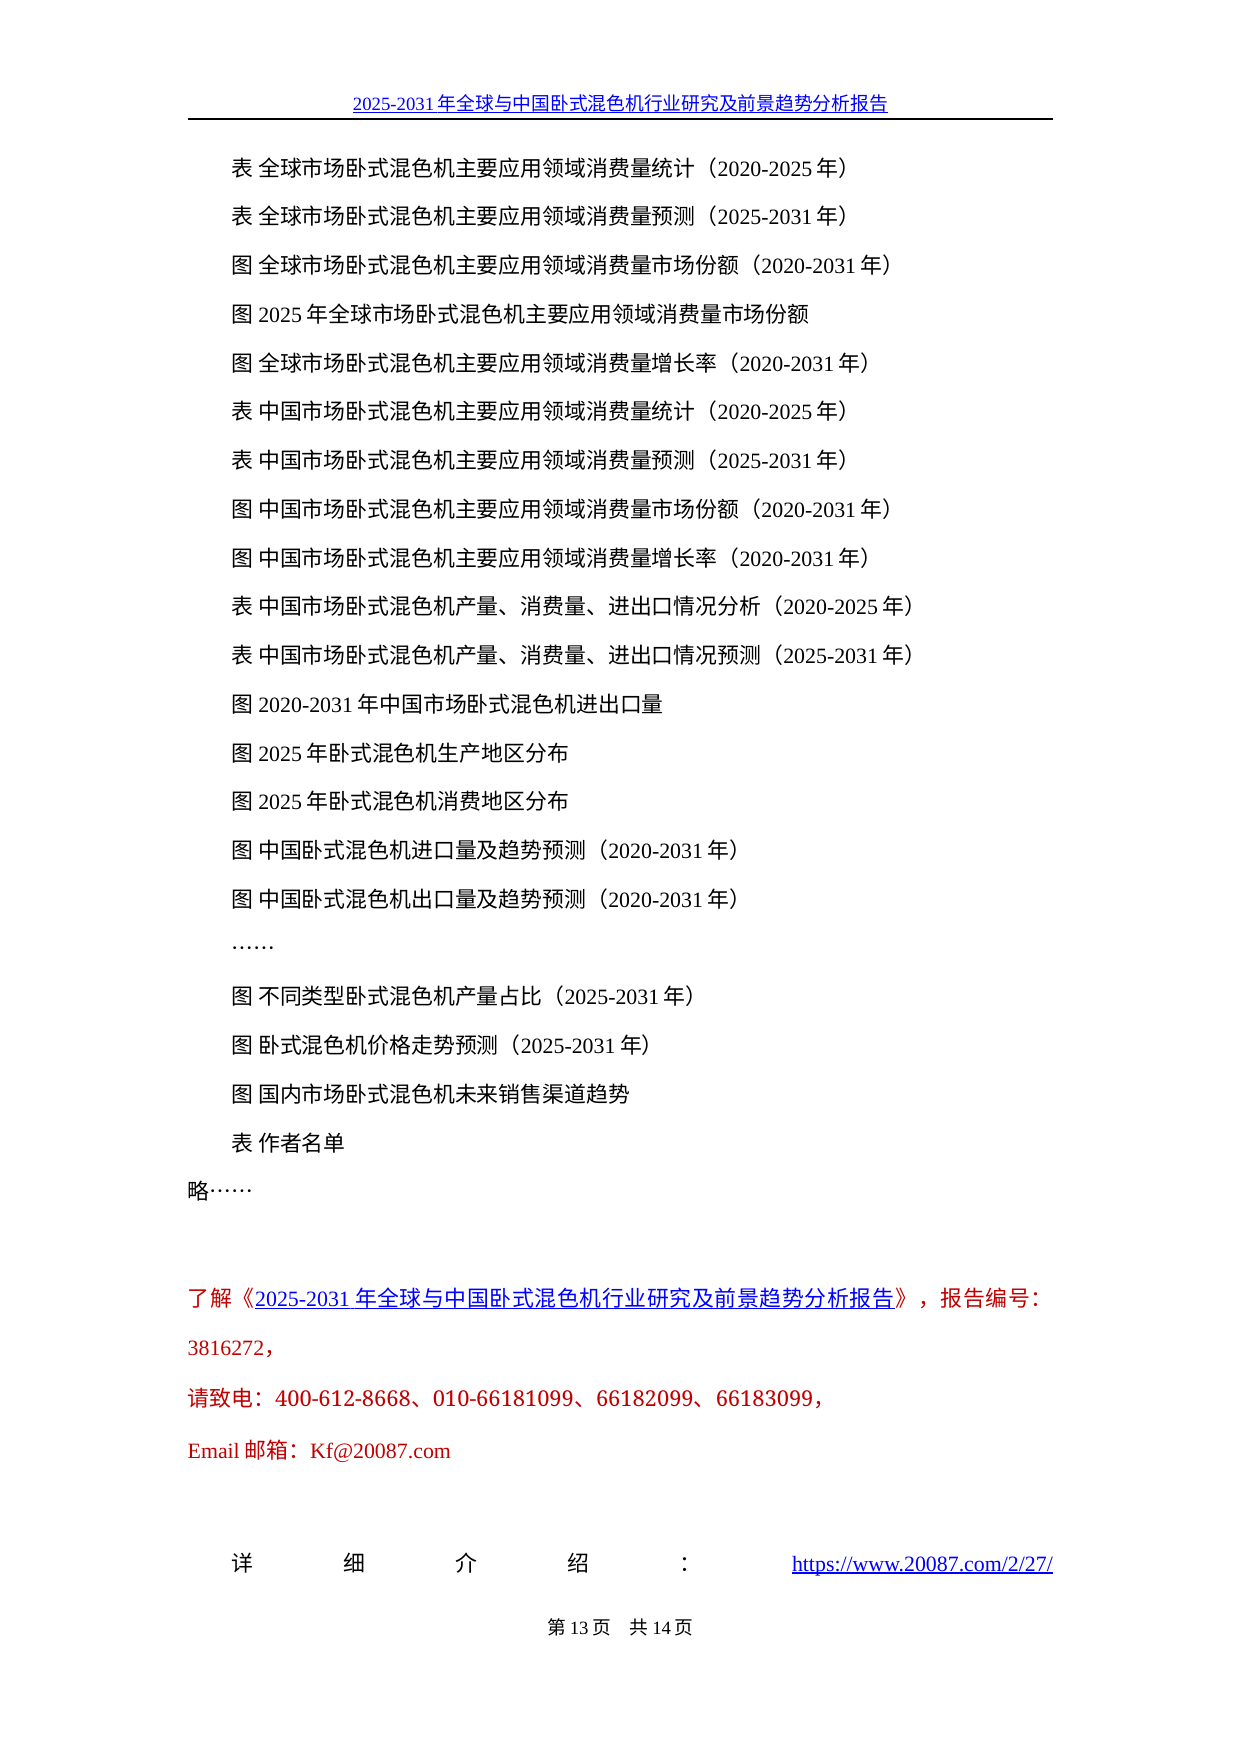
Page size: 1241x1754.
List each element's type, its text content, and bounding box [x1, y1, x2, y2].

text Email邮箱：Kf@20087.com [187, 1432, 1053, 1465]
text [187, 1545, 1053, 1578]
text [187, 150, 1053, 1206]
text 了解《2025-2031年全球与中国卧式混色机行业研究及前景趋势分析报告》，报告编号：3816272， [187, 1280, 1053, 1362]
text 请致电：400-612-8668、010-66181099、66182099、66183099， [187, 1381, 1053, 1413]
